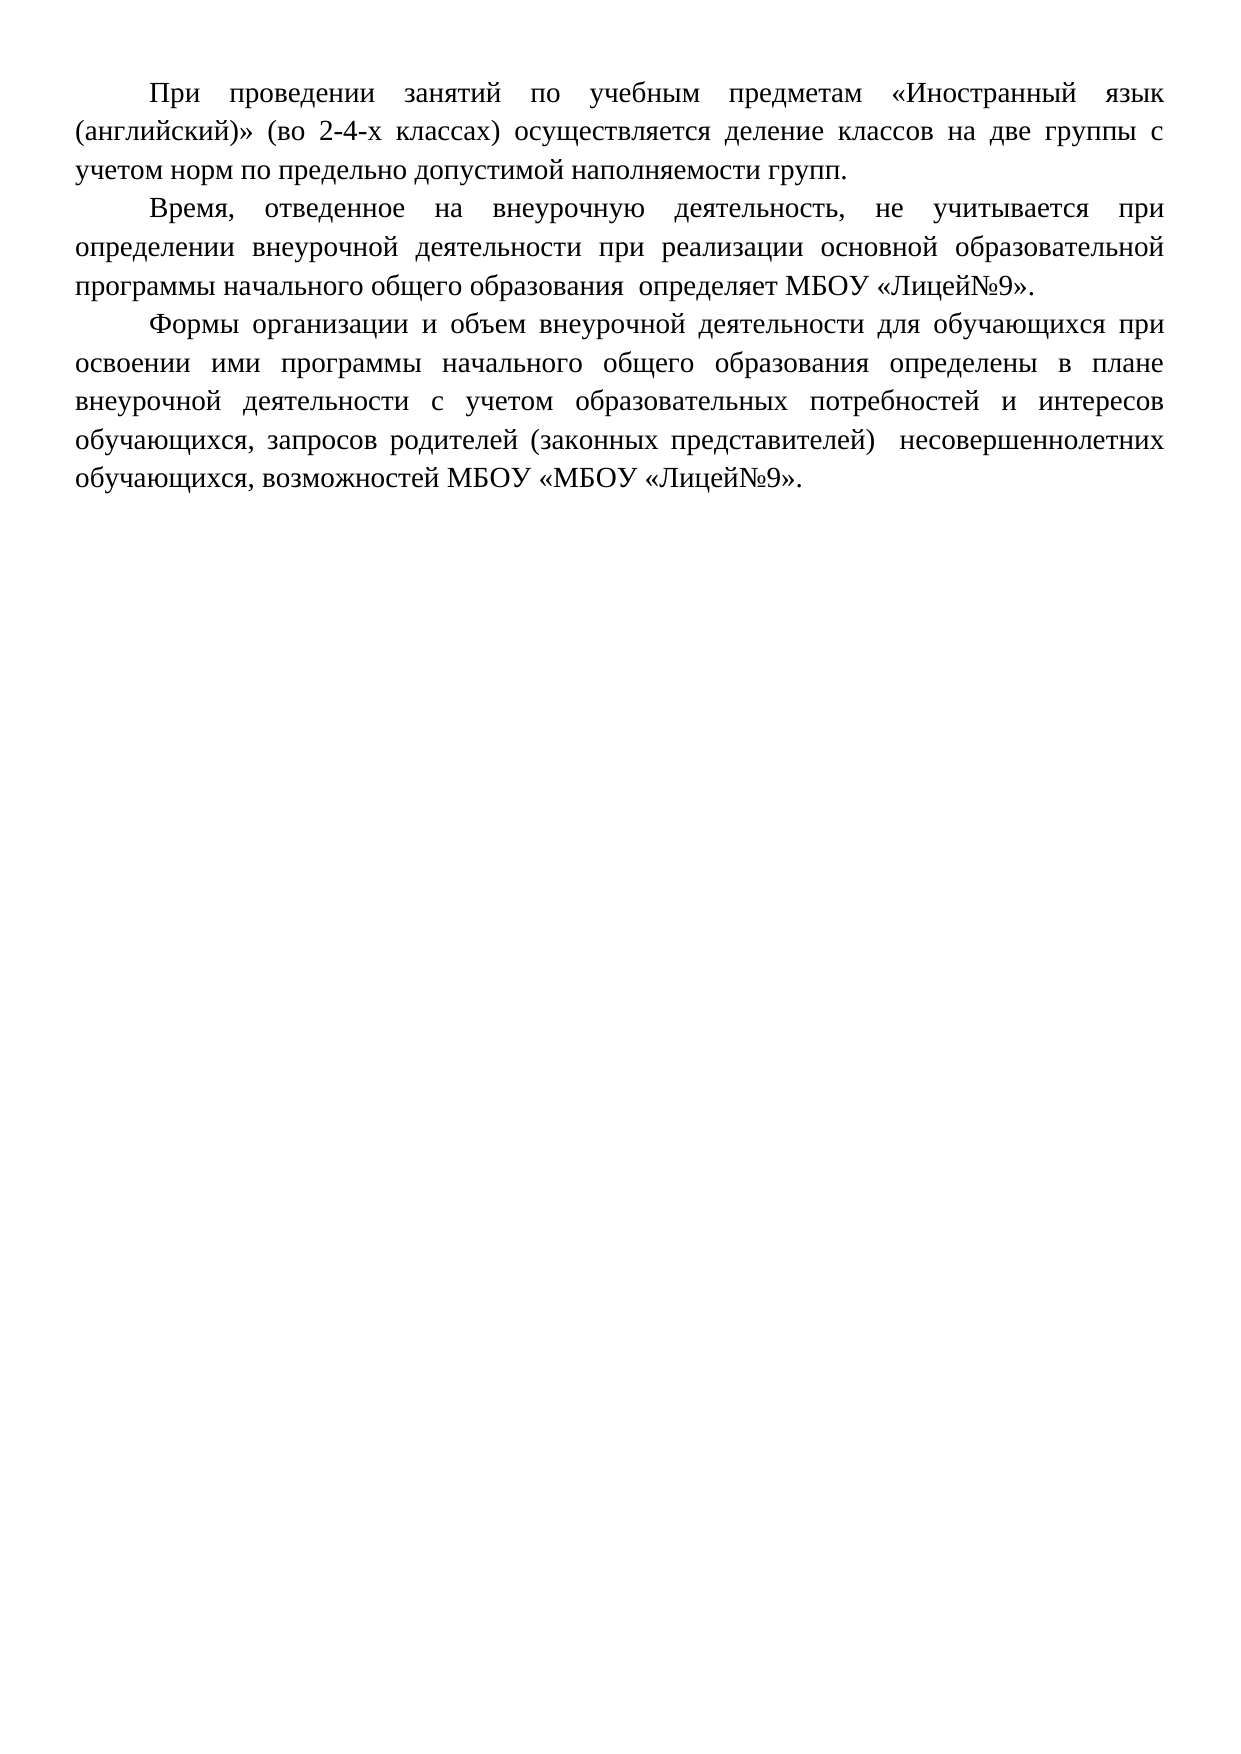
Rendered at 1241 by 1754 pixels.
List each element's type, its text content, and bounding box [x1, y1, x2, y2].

text При проведении занятий по учебным предметам «Иностранный язык (английский)» (во 2-4-х классах) осуществляется деление классов на две группы с учетом норм по предельно допустимой наполняемости групп. [75, 75, 1165, 186]
text Формы организации и объем внеурочной деятельности для обучающихся при освоении ими программы начального общего образования определены в плане внеурочной деятельности с учетом образовательных потребностей и интересов обучающихся, запросов родителей (законных представителей) несовершеннолетних обучающихся, возможностей МБОУ «МБОУ «Лицей№9». [75, 306, 1165, 494]
text Время, отведенное на внеурочную деятельность, не учитывается при определении внеурочной деятельности при реализации основной образовательной программы начального общего образования определяет МБОУ «Лицей№9». [75, 191, 1165, 301]
